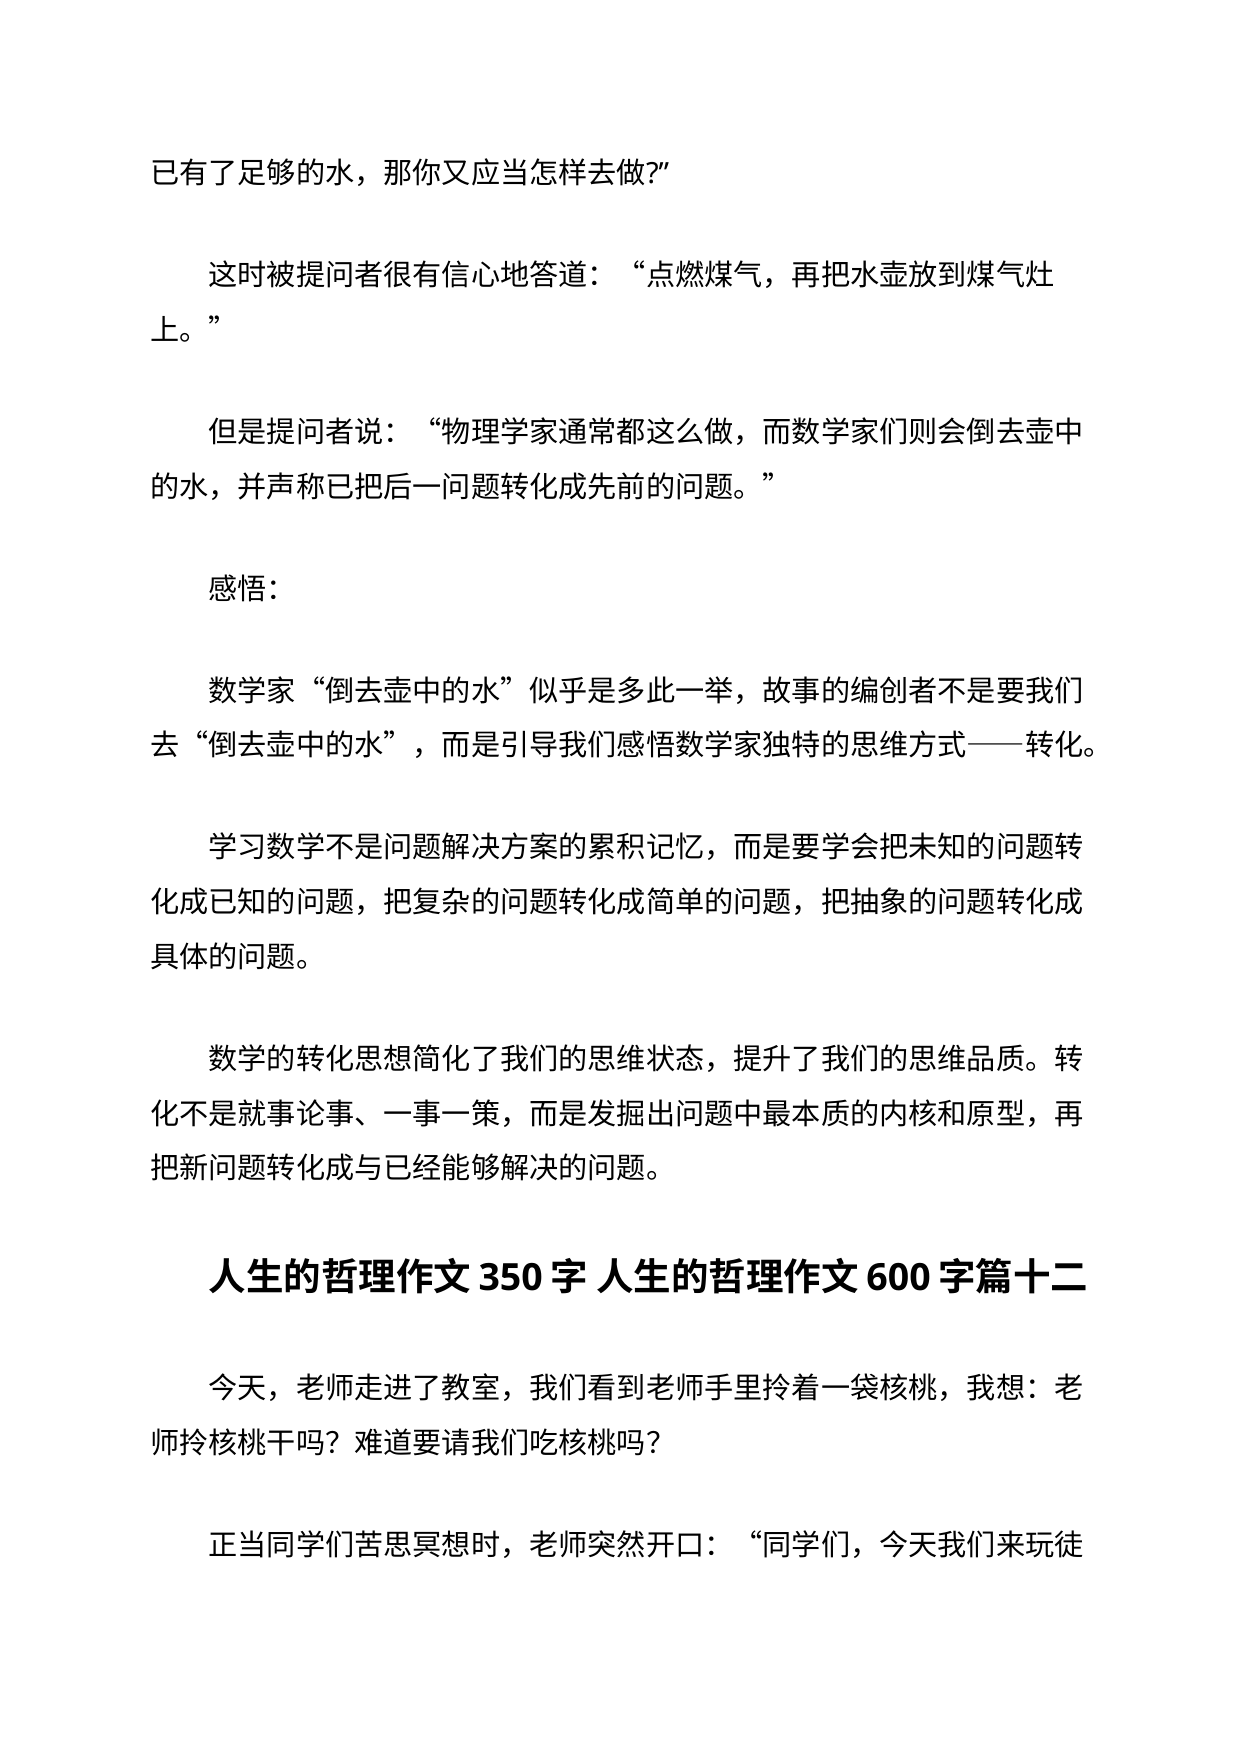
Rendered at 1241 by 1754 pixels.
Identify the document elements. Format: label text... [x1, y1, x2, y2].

text 但是提问者说：“物理学家通常都这么做，而数学家们则会倒去壶中的水，并声称已把后一问题转化成先前的问题。” [150, 409, 1090, 506]
text 这时被提问者很有信心地答道：“点燃煤气，再把水壶放到煤气灶上。” [150, 252, 1090, 349]
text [150, 150, 1090, 192]
text 今天，老师走进了教室，我们看到老师手里拎着一袋核桃，我想：老师拎核桃干吗？难道要请我们吃核桃吗？ [150, 1364, 1090, 1462]
text 数学的转化思想简化了我们的思维状态，提升了我们的思维品质。转化不是就事论事、一事一策，而是发掘出问题中最本质的内核和原型，再把新问题转化成与已经能够解决的问题。 [150, 1035, 1090, 1187]
text 感悟： [150, 565, 1090, 608]
text 人生的哲理作文350字 人生的哲理作文600字篇十二 [150, 1247, 1090, 1301]
text 数学家“倒去壶中的水”似乎是多此一举，故事的编创者不是要我们去“倒去壶中的水”，而是引导我们感悟数学家独特的思维方式——转化。 [150, 667, 1090, 764]
text 学习数学不是问题解决方案的累积记忆，而是要学会把未知的问题转化成已知的问题，把复杂的问题转化成简单的问题，把抽象的问题转化成具体的问题。 [150, 824, 1090, 976]
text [150, 1521, 1090, 1563]
